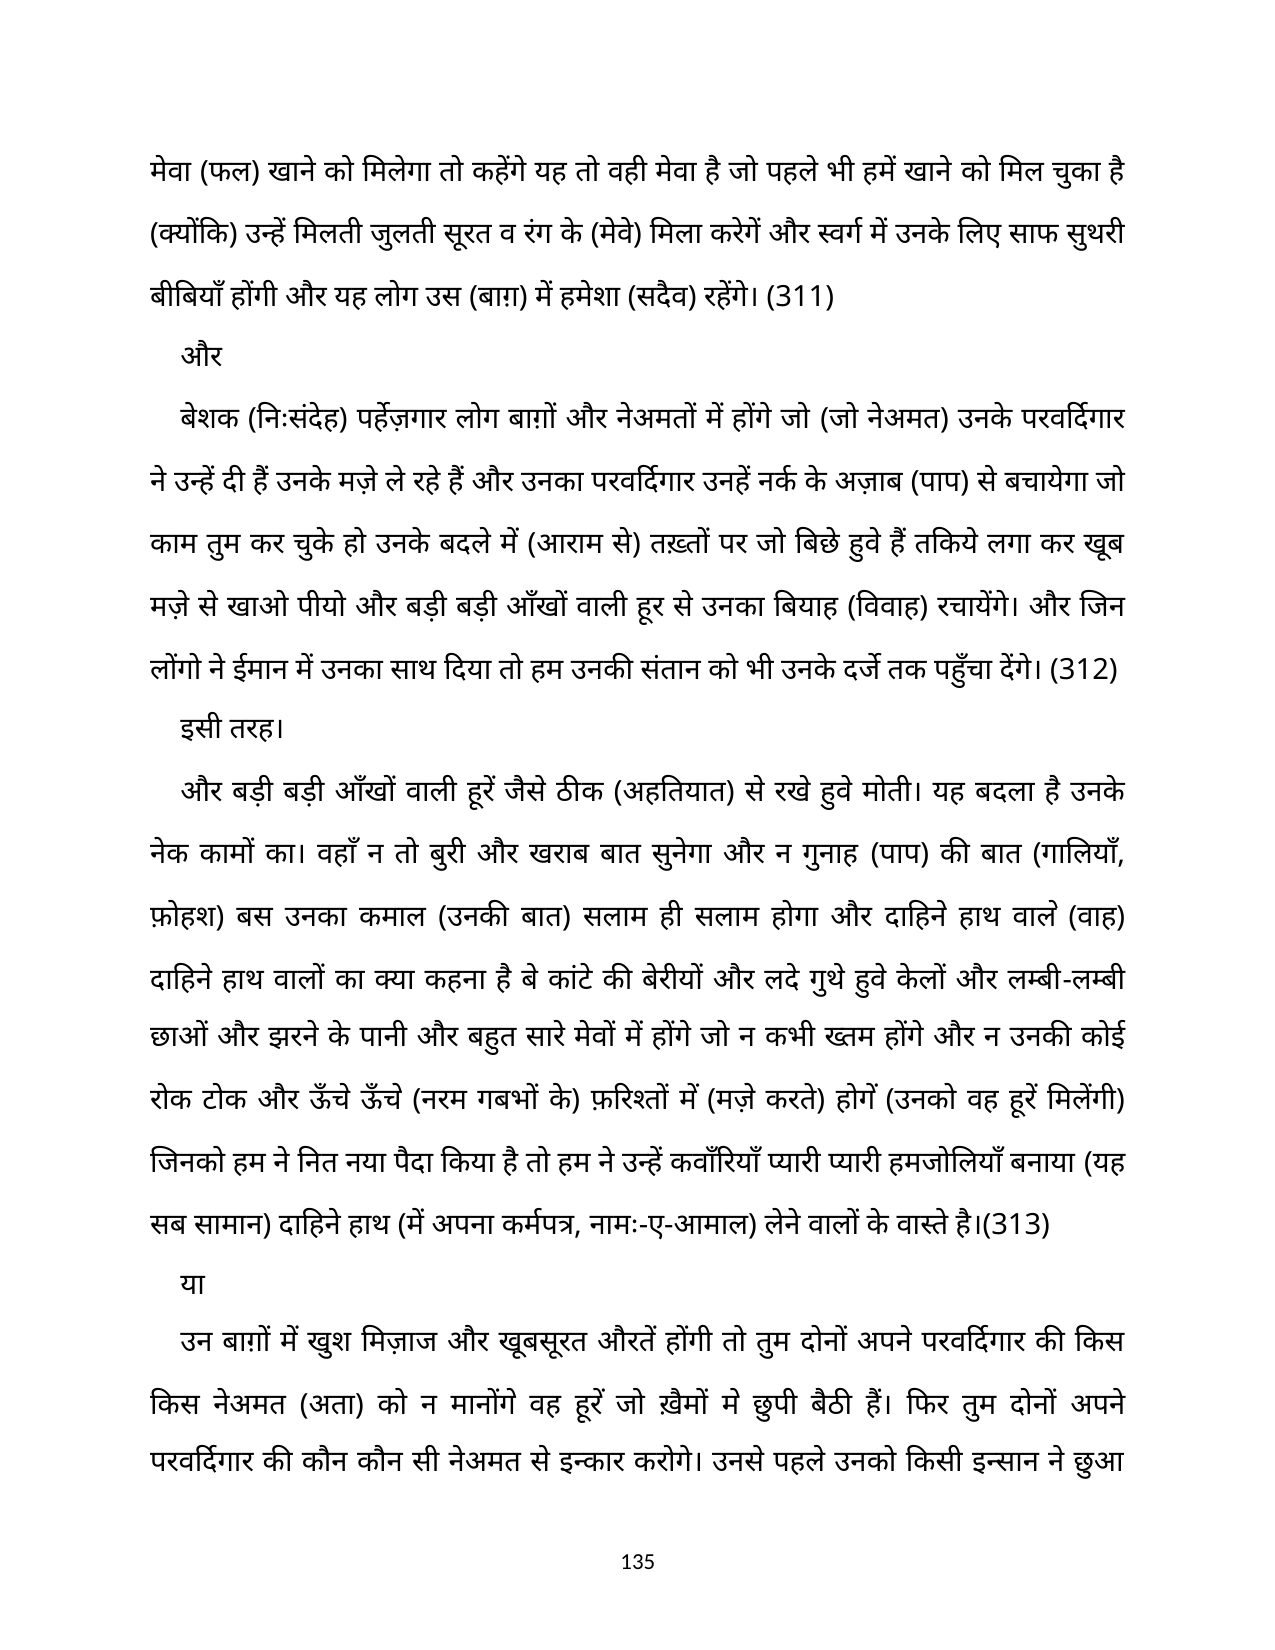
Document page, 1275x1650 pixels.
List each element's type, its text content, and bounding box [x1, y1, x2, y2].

text बेशक (निःसंदेह) पर्हेज़गार लोग बाग़ों और नेअमतों में होंगे जो (जो नेअमत) उनके परवर्दिगार ने उन्हें दी हैं उनके मज़े ले रहे हैं और उनका परवर्दिगार उनहें नर्क के अज़ाब (पाप) से बचायेगा जो काम तुम कर चुके हो उनके बदले में (आराम से) तख़्तों पर जो बिछे हुवे हैं तकिये लगा कर खूब मज़े से खाओ पीयो और बड़ी बड़ी आँखों वाली हूर से उनका बियाह (विवाह) रचायेंगे। और जिन लोंगो ने ईमान में उनका साथ दिया तो हम उनकी संतान को भी उनके दर्जे तक पहुँचा देंगे। (312) [150, 397, 1125, 691]
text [150, 1325, 1125, 1483]
text और बड़ी बड़ी आँखों वाली हूरें जैसे ठीक (अहतियात) से रखे हुवे मोती। यह बदला है उनके नेक कामों का। वहाँ न तो बुरी और खराब बात सुनेगा और न गुनाह (पाप) की बात (गालियाँ, फ़ोहश) बस उनका कमाल (उनकी बात) सलाम ही सलाम होगा और दाहिने हाथ वाले (वाह) दाहिने हाथ वालों का क्या कहना है बे कांटे की बेरीयों और लदे गुथे हुवे केलों और लम्बी-लम्बी छाओं और झरने के पानी और बहुत सारे मेवों में होंगे जो न कभी ख्तम होंगे और न उनकी कोई रोक टोक और ऊँचे ऊँचे (नरम गबभों के) फ़रिश्तों में (मज़े करते) होगें (उनको वह हूरें मिलेंगी) जिनको हम ने नित नया पैदा किया है तो हम ने उन्हें कवाँरियाँ प्यारी प्यारी हमजोलियाँ बनाया (यह सब सामान) दाहिने हाथ (में अपना कर्मपत्र, नामः-ए-आमाल) लेने वालों के वास्ते है।(313) [150, 770, 1125, 1247]
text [150, 150, 1125, 319]
text इसी तरह। [150, 713, 1125, 751]
text या [150, 1268, 1125, 1306]
text और [150, 340, 1125, 378]
